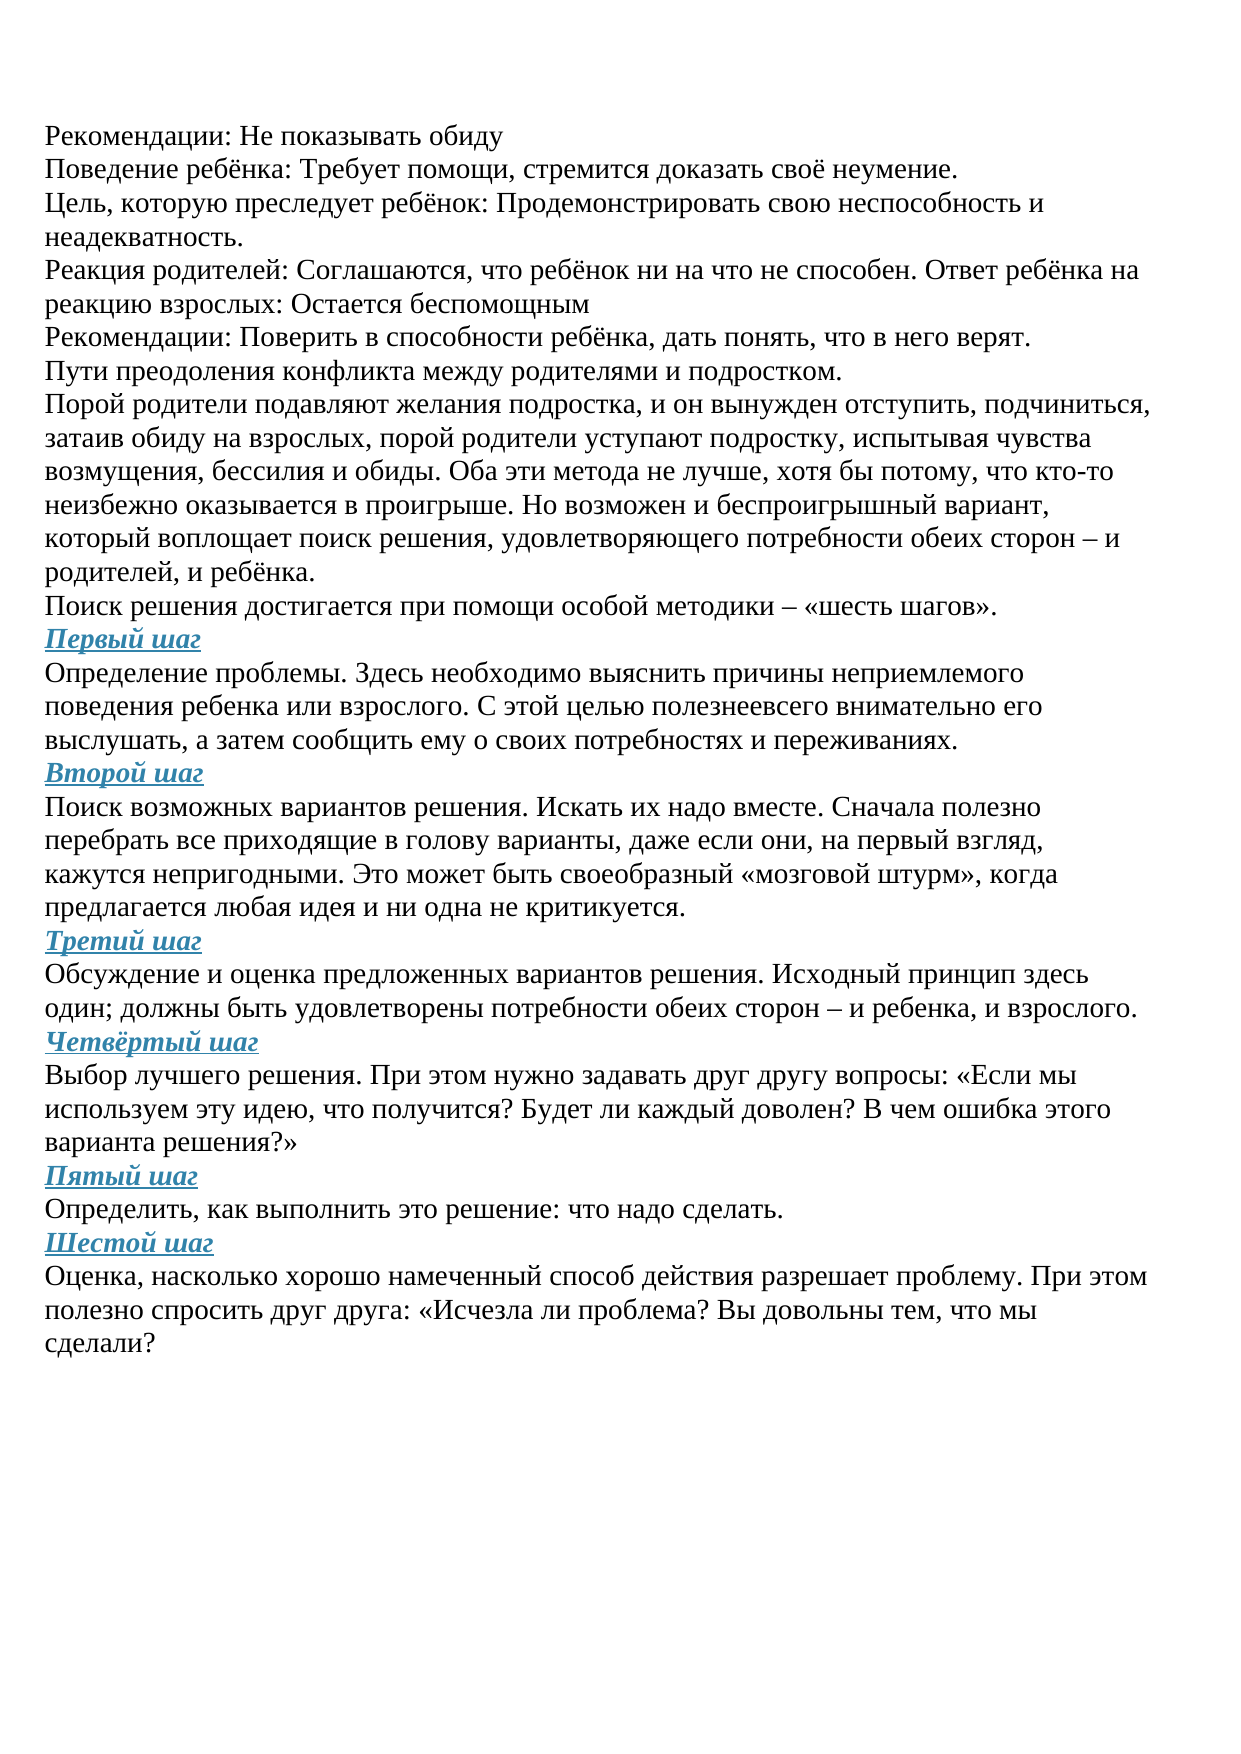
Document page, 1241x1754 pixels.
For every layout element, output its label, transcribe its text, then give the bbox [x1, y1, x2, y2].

text Пути преодоления конфликта между родителями и подростком. [44, 353, 1152, 386]
text Второй шаг [44, 755, 1152, 789]
text Определение проблемы. Здесь необходимо выяснить причины неприемлемого поведения ребенка или взрослого. С этой целью полезнеевсего внимательно его выслушать, а затем сообщить ему о своих потребностях и переживаниях. [44, 655, 1152, 755]
text Оценка, насколько хорошо намеченный способ действия разрешает проблему. При этом полезно спросить друг друга: «Исчезла ли проблема? Вы довольны тем, что мы сделали? [44, 1258, 1152, 1359]
text Выбор лучшего решения. При этом нужно задавать друг другу вопросы: «Если мы используем эту идею, что получится? Будет ли каждый доволен? В чем ошибка этого варианта решения?» [44, 1057, 1152, 1158]
text Поиск решения достигается при помощи особой методики – «шесть шагов». [44, 588, 1152, 621]
text Рекомендации: Не показывать обиду [44, 118, 1152, 152]
text Третий шаг [44, 923, 1152, 957]
text Реакция родителей: Соглашаются, что ребёнок ни на что не способен. Ответ ребёнка на реакцию взрослых: Остается беспомощным [44, 252, 1152, 319]
text Обсуждение и оценка предложенных вариантов решения. Исходный принцип здесь один; должны быть удовлетворены потребности обеих сторон – и ребенка, и взрослого. [44, 957, 1152, 1024]
text Первый шаг [44, 621, 1152, 655]
text Порой родители подавляют желания подростка, и он вынужден отступить, подчиниться, затаив обиду на взрослых, порой родители уступают подростку, испытывая чувства возмущения, бессилия и обиды. Оба эти метода не лучше, хотя бы потому, что кто-то неизбежно оказывается в проигрыше. Но возможен и беспроигрышный вариант, который воплощает поиск решения, удовлетворяющего потребности обеих сторон – и родителей, и ребёнка. [44, 386, 1152, 588]
text Определить, как выполнить это решение: что надо сделать. [44, 1191, 1152, 1225]
text Цель, которую преследует ребёнок: Продемонстрировать свою неспособность и неадекватность. [44, 185, 1152, 252]
text Пятый шаг [44, 1158, 1152, 1191]
text Поведение ребёнка: Требует помощи, стремится доказать своё неумение. [44, 152, 1152, 185]
text Поиск возможных вариантов решения. Искать их надо вместе. Сначала полезно перебрать все приходящие в голову варианты, даже если они, на первый взгляд, кажутся непригодными. Это может быть своеобразный «мозговой штурм», когда предлагается любая идея и ни одна не критикуется. [44, 789, 1152, 923]
text Шестой шаг [44, 1225, 1152, 1258]
text Четвёртый шаг [44, 1024, 1152, 1057]
text Рекомендации: Поверить в способности ребёнка, дать понять, что в него верят. [44, 319, 1152, 353]
